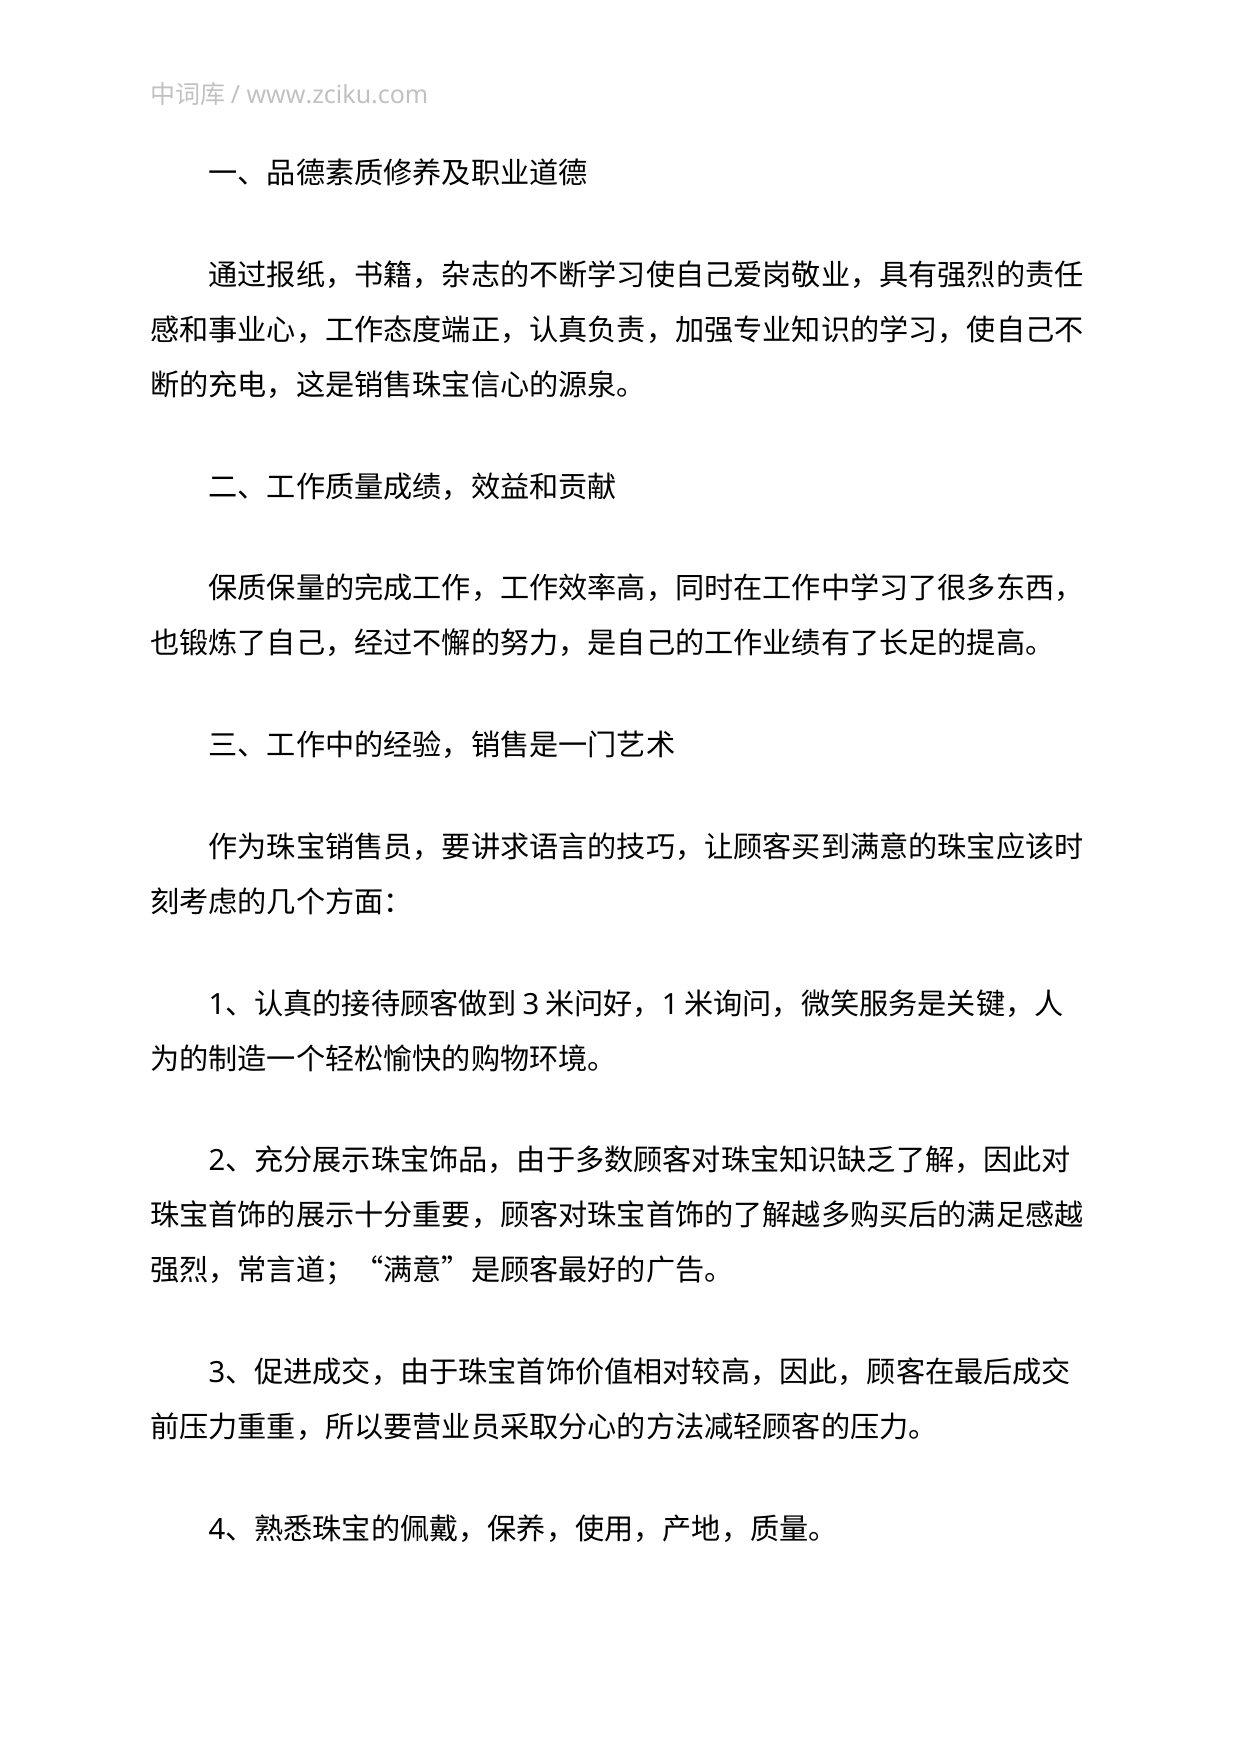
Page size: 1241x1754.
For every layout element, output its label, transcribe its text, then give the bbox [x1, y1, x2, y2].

text 通过报纸，书籍，杂志的不断学习使自己爱岗敬业，具有强烈的责任感和事业心，工作态度端正，认真负责，加强专业知识的学习，使自己不断的充电，这是销售珠宝信心的源泉。 [150, 252, 1090, 404]
text 2、充分展示珠宝饰品，由于多数顾客对珠宝知识缺乏了解，因此对珠宝首饰的展示十分重要，顾客对珠宝首饰的了解越多购买后的满足感越强烈，常言道；“满意”是顾客最好的广告。 [150, 1137, 1090, 1289]
text 二、工作质量成绩，效益和贡献 [150, 463, 1090, 506]
text 保质保量的完成工作，工作效率高，同时在工作中学习了很多东西，也锻炼了自己，经过不懈的努力，是自己的工作业绩有了长足的提高。 [150, 565, 1090, 662]
text 1、认真的接待顾客做到3米问好，1米询问，微笑服务是关键，人为的制造一个轻松愉快的购物环境。 [150, 980, 1090, 1077]
text 作为珠宝销售员，要讲求语言的技巧，让顾客买到满意的珠宝应该时刻考虑的几个方面： [150, 823, 1090, 921]
text 一、品德素质修养及职业道德 [150, 150, 1090, 192]
text 4、熟悉珠宝的佩戴，保养，使用，产地，质量。 [150, 1505, 1090, 1548]
text 三、工作中的经验，销售是一门艺术 [150, 722, 1090, 764]
text 3、促进成交，由于珠宝首饰价值相对较高，因此，顾客在最后成交前压力重重，所以要营业员采取分心的方法减轻顾客的压力。 [150, 1349, 1090, 1446]
